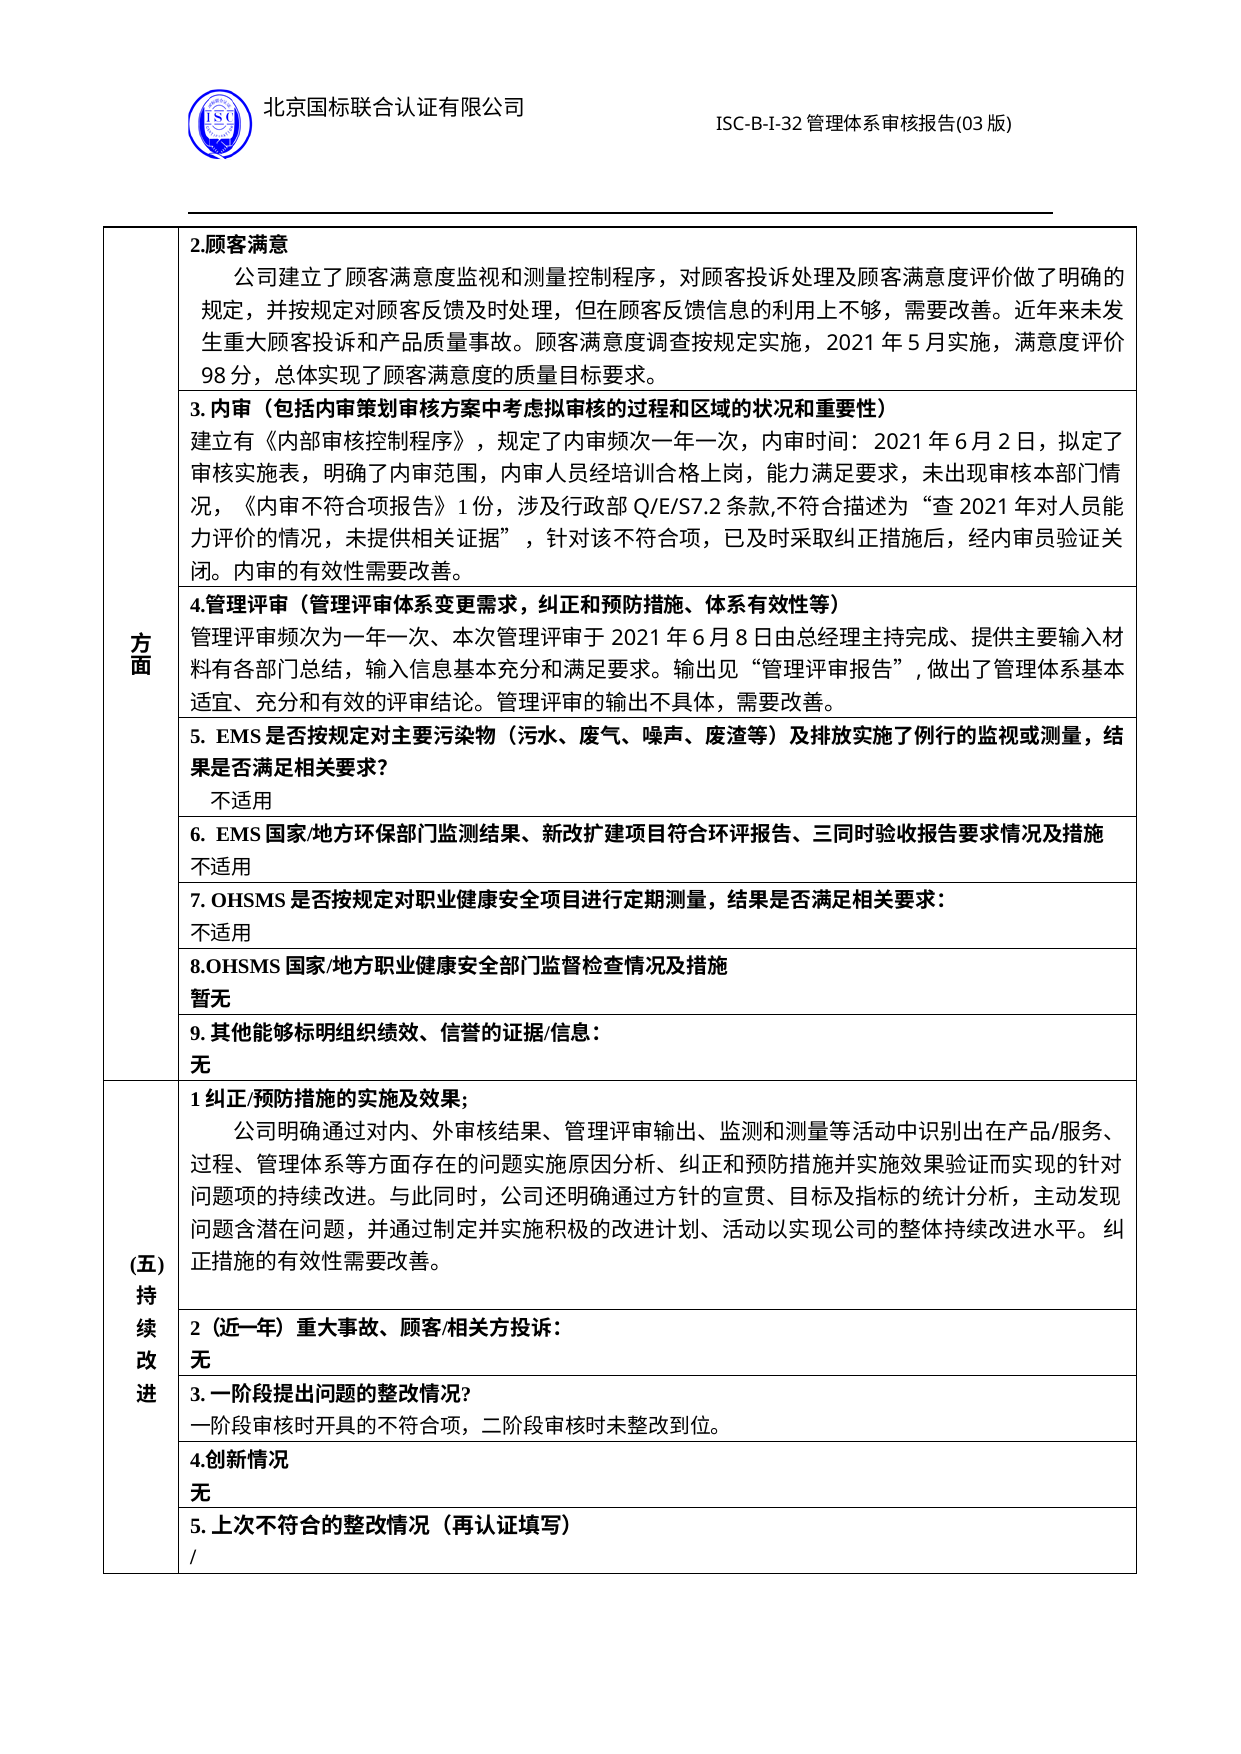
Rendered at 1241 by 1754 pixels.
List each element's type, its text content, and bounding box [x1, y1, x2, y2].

table_cell 6. EMS国家/地方环保部门监测结果、新改扩建项目符合环评报告、三同时验收报告要求情况及措施 不适用 [179, 817, 1136, 882]
table_cell 7. OHSMS是否按规定对职业健康安全项目进行定期测量，结果是否满足相关要求： 不适用 [179, 883, 1136, 948]
table_cell 2（近一年）重大事故、顾客/相关方投诉： 无 [179, 1310, 1136, 1375]
table_cell 5. EMS是否按规定对主要污染物（污水、废气、噪声、废渣等）及排放实施了例行的监视或测量，结果是否满足相关要求？ 不适用 [179, 718, 1136, 816]
table_cell 3. 内审（包括内审策划审核方案中考虑拟审核的过程和区域的状况和重要性） 建立有《内部审核控制程序》，规定了内审频次一年一次，内审时间：2021年6月2日，拟定了审核实施表，明确了内审范围，内审人员经培训合格上岗，能力满足要求，未出现审核本部门情况，《内审不符合项报告》1份，涉及行政部Q/E/S7.2条款,不符合描述为“查2021年对人员能力评价的情况，未提供相关证据”，针对该不符合项，已及时采取纠正措施后，经内审员验证关闭。内审的有效性需要改善。 [179, 391, 1136, 586]
picture [187, 89, 253, 158]
table_cell 8.OHSMS国家/地方职业健康安全部门监督检查情况及措施 暂无 [179, 949, 1136, 1014]
table_cell 5. 上次不符合的整改情况（再认证填写） / [179, 1508, 1136, 1573]
table_cell (五)持续改进 [104, 1081, 178, 1573]
table_cell 4.管理评审（管理评审体系变更需求，纠正和预防措施、体系有效性等） 管理评审频次为一年一次、本次管理评审于2021年6月8日由总经理主持完成、提供主要输入材料有各部门总结，输入信息基本充分和满足要求。输出见“管理评审报告”, 做出了管理体系基本适宜、充分和有效的评审结论。管理评审的输出不具体，需要改善。 [179, 587, 1136, 717]
table_cell 2.顾客满意 公司建立了顾客满意度监视和测量控制程序，对顾客投诉处理及顾客满意度评价做了明确的规定，并按规定对顾客反馈及时处理，但在顾客反馈信息的利用上不够，需要改善。近年来未发生重大顾客投诉和产品质量事故。顾客满意度调查按规定实施，2021年5月实施，满意度评价98分，总体实现了顾客满意度的质量目标要求。 [179, 228, 1136, 390]
table_cell 1 纠正/预防措施的实施及效果; 公司明确通过对内、外审核结果、管理评审输出、监测和测量等活动中识别出在产品/服务、过程、管理体系等方面存在的问题实施原因分析、纠正和预防措施并实施效果验证而实现的针对问题项的持续改进。与此同时，公司还明确通过方针的宣贯、目标及指标的统计分析，主动发现问题含潜在问题，并通过制定并实施积极的改进计划、活动以实现公司的整体持续改进水平。纠正措施的有效性需要改善。 [179, 1081, 1136, 1309]
table_cell 3. 一阶段提出问题的整改情况? 一阶段审核时开具的不符合项，二阶段审核时未整改到位。 [179, 1376, 1136, 1441]
table_cell 9. 其他能够标明组织绩效、信誉的证据/信息： 无 [179, 1015, 1136, 1080]
table_cell 4.创新情况 无 [179, 1442, 1136, 1507]
table_cell (四)监视测量方面 [104, 228, 178, 1080]
